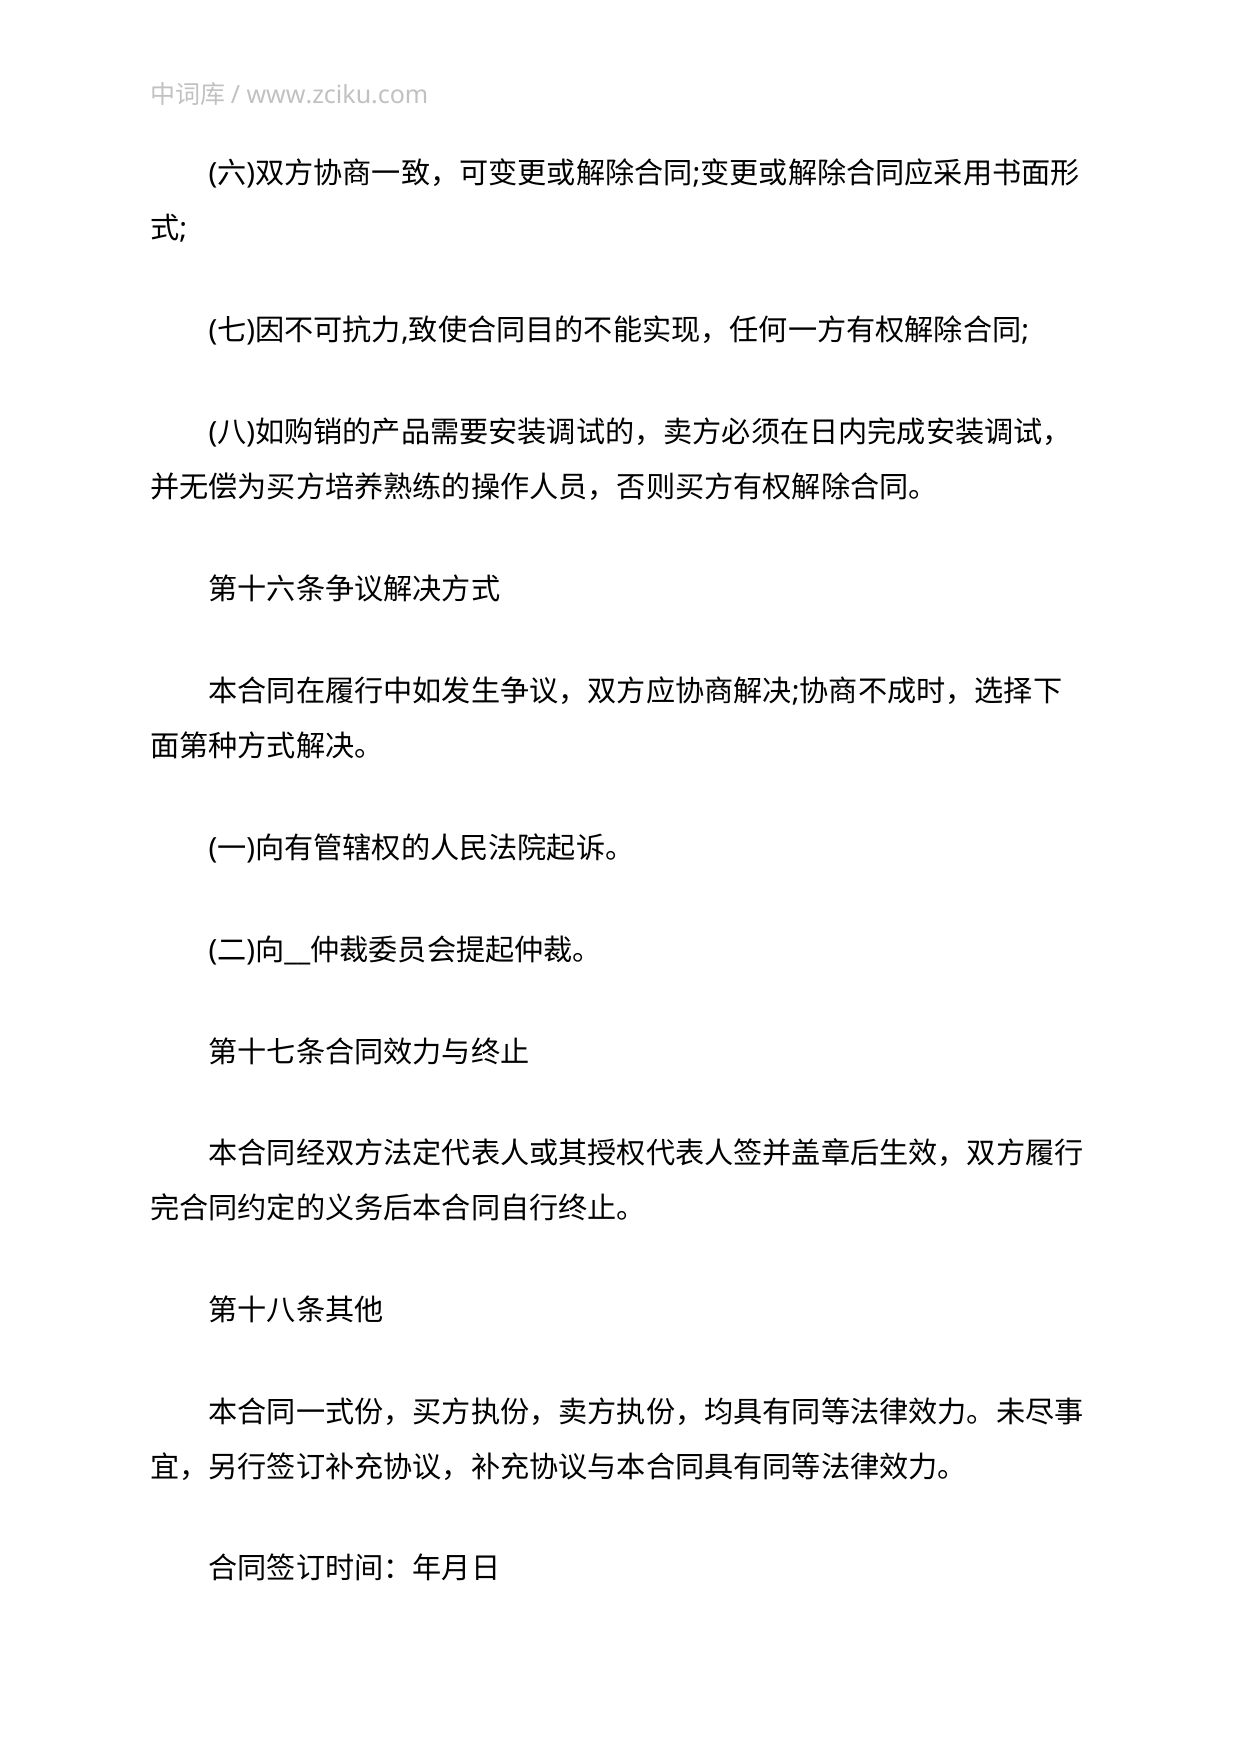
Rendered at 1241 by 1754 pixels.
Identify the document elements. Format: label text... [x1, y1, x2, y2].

text 第十八条其他 [150, 1287, 1090, 1329]
text (一)向有管辖权的人民法院起诉。 [150, 824, 1090, 867]
text 第十七条合同效力与终止 [150, 1028, 1090, 1071]
text 本合同经双方法定代表人或其授权代表人签并盖章后生效，双方履行完合同约定的义务后本合同自行终止。 [150, 1130, 1090, 1227]
text 本合同在履行中如发生争议，双方应协商解决;协商不成时，选择下面第种方式解决。 [150, 667, 1090, 765]
text 第十六条争议解决方式 [150, 566, 1090, 608]
text (七)因不可抗力,致使合同目的不能实现，任何一方有权解除合同; [150, 307, 1090, 349]
text 本合同一式份，买方执份，卖方执份，均具有同等法律效力。未尽事宜，另行签订补充协议，补充协议与本合同具有同等法律效力。 [150, 1388, 1090, 1486]
text (二)向__仲裁委员会提起仲裁。 [150, 926, 1090, 969]
text 合同签订时间：年月日 [150, 1545, 1090, 1587]
text (八)如购销的产品需要安装调试的，卖方必须在日内完成安装调试，并无偿为买方培养熟练的操作人员，否则买方有权解除合同。 [150, 409, 1090, 506]
text (六)双方协商一致，可变更或解除合同;变更或解除合同应采用书面形式; [150, 150, 1090, 247]
